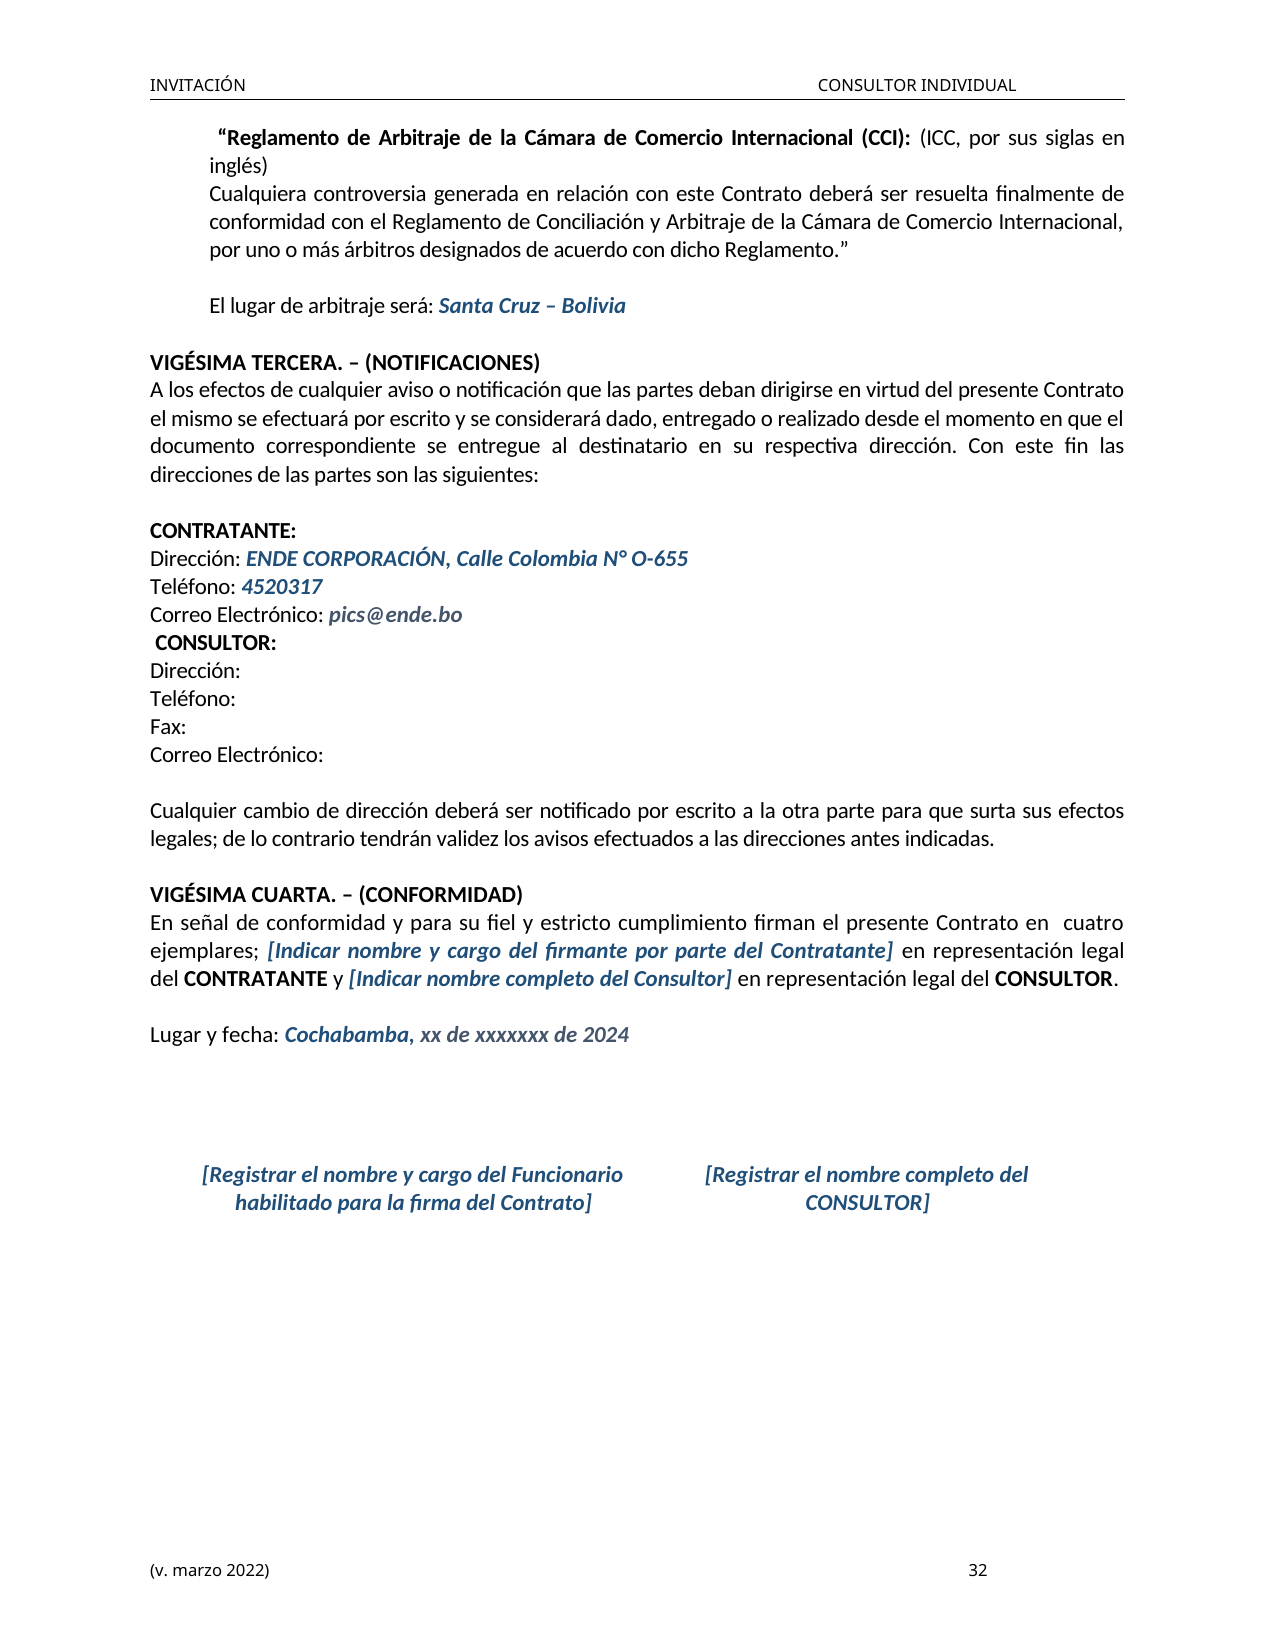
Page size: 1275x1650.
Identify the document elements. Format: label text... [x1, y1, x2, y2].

text Dirección: [150, 656, 1125, 684]
text VIGÉSIMA TERCERA. – (NOTIFICACIONES) [150, 348, 1125, 376]
text Teléfono: 4520317 [150, 572, 1125, 600]
text Lugar y fecha: Cochabamba, xx de xxxxxxx de 2024 [150, 1020, 1125, 1048]
text Dirección: ENDE CORPORACIÓN, Calle Colombia N° O-655 [150, 544, 1125, 572]
list El lugar de arbitraje será: Santa Cruz – Bolivia [209, 292, 1125, 319]
text CONTRATANTE: [150, 516, 1125, 544]
text En señal de conformidad y para su fiel y estricto cumplimiento firman el presente Contrato en cuatro ejemplares; [Indicar nombre y cargo del firmante por parte del Contratante] en representación legal del CONTRATANTE y [Indicar nombre completo del Consultor] en representación legal del CONSULTOR. [150, 908, 1125, 992]
table_header [Registrar el nombre completo del CONSULTOR] [644, 1160, 1092, 1216]
text “Reglamento de Arbitraje de la Cámara de Comercio Internacional (CCI): (ICC, por sus siglas en inglés) [209, 123, 1125, 179]
text Cualquier cambio de dirección deberá ser notificado por escrito a la otra parte para que surta sus efectos legales; de lo contrario tendrán validez los avisos efectuados a las direcciones antes indicadas. [150, 796, 1125, 852]
text Correo Electrónico: [150, 740, 1125, 768]
text VIGÉSIMA CUARTA. – (CONFORMIDAD) [150, 880, 1125, 908]
table_header [Registrar el nombre y cargo del Funcionario habilitado para la firma del Contrato] [184, 1160, 644, 1216]
text Cualquiera controversia generada en relación con este Contrato deberá ser resuelta finalmente de conformidad con el Reglamento de Conciliación y Arbitraje de la Cámara de Comercio Internacional, por uno o más árbitros designados de acuerdo con dicho Reglamento.” [209, 179, 1125, 263]
text Fax: [150, 712, 1125, 740]
text Teléfono: [150, 684, 1125, 712]
text A los efectos de cualquier aviso o notificación que las partes deban dirigirse en virtud del presente Contrato el mismo se efectuará por escrito y se considerará dado, entregado o realizado desde el momento en que el documento correspondiente se entregue al destinatario en su respectiva dirección. Con este fin las direcciones de las partes son las siguientes: [150, 376, 1125, 488]
text Correo Electrónico: pics@ende.bo [150, 600, 1125, 628]
text CONSULTOR: [150, 628, 1125, 656]
